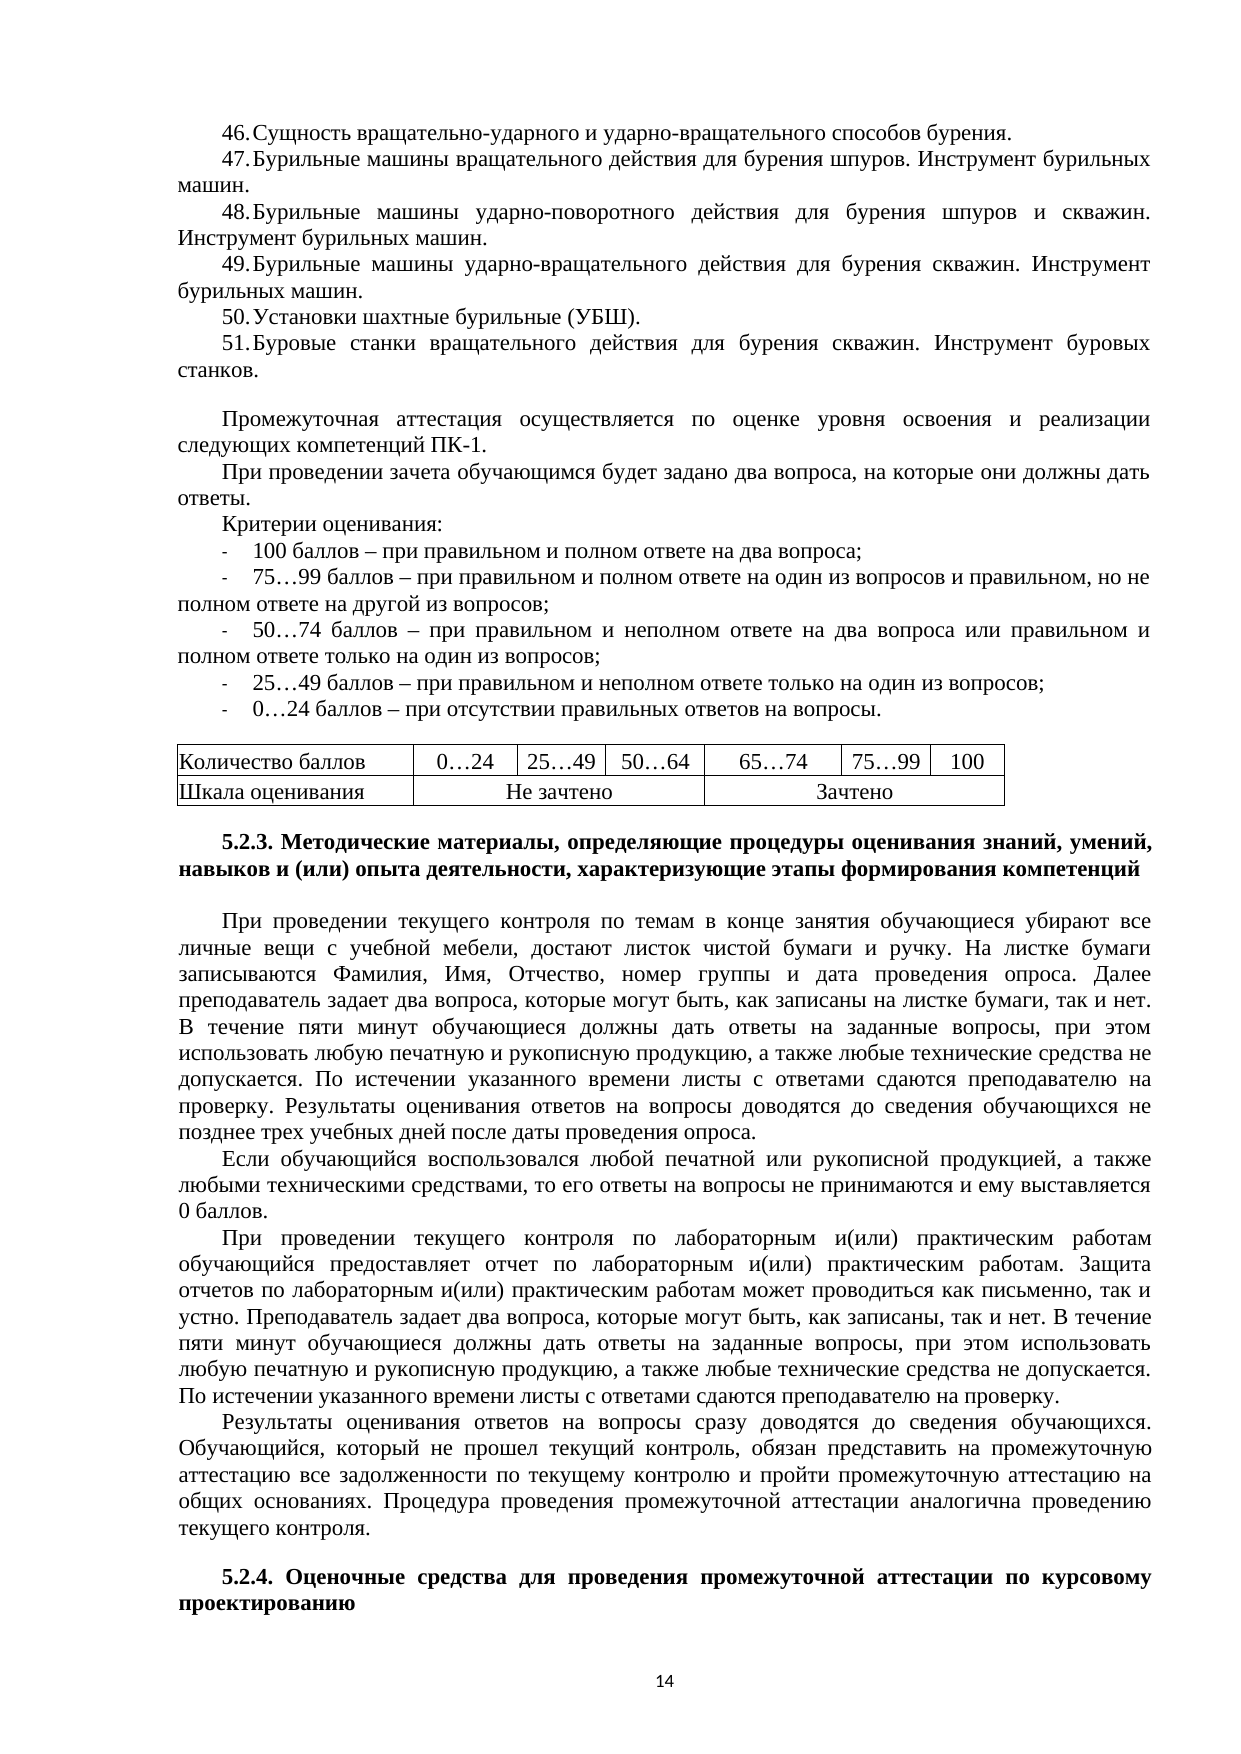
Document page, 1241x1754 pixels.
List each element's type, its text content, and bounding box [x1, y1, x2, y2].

table_cell Зачтено [705, 776, 1004, 805]
text При проведении текущего контроля по темам в конце занятия обучающиеся убирают все личные вещи с учебной мебели, достают листок чистой бумаги и ручку. На листке бумаги записываются Фамилия, Имя, Отчество, номер группы и дата проведения опроса. Далее преподаватель задает два вопроса, которые могут быть, как записаны на листке бумаги, так и нет. В течение пяти минут обучающиеся должны дать ответы на заданные вопросы, при этом использовать любую печатную и рукописную продукцию, а также любые технические средства не допускается. По истечении указанного времени листы с ответами сдаются преподавателю на проверку. Результаты оценивания ответов на вопросы доводятся до сведения обучающихся не позднее трех учебных дней после даты проведения опроса. [178, 907, 1153, 1144]
list 25…49 баллов – при правильном и неполном ответе только на один из вопросов; [177, 669, 1152, 695]
list Буровые станки вращательного действия для бурения скважин. Инструмент буровых станков. [177, 329, 1152, 382]
list Установки шахтные бурильные (УБШ). [177, 303, 1152, 329]
list Сущность вращательно-ударного и ударно-вращательного способов бурения. [177, 119, 1152, 145]
table_header 0…24 [414, 745, 517, 774]
table_header 100 [931, 745, 1004, 774]
list 100 баллов – при правильном и полном ответе на два вопроса; [177, 537, 1152, 563]
table_header 25…49 [518, 745, 605, 774]
table_cell Не зачтено [414, 776, 704, 805]
list 0…24 баллов – при отсутствии правильных ответов на вопросы. [177, 695, 1152, 721]
table_header 50…64 [606, 745, 704, 774]
list Бурильные машины вращательного действия для бурения шпуров. Инструмент бурильных машин. [177, 145, 1152, 198]
table_cell Шкала оценивания [178, 776, 413, 805]
list Бурильные машины ударно-поворотного действия для бурения шпуров и скважин. Инструмент бурильных машин. [177, 198, 1152, 250]
text Результаты оценивания ответов на вопросы сразу доводятся до сведения обучающихся. Обучающийся, который не прошел текущий контроль, обязан представить на промежуточную аттестацию все задолженности по текущему контролю и пройти промежуточную аттестацию на общих основаниях. Процедура проведения промежуточной аттестации аналогична проведению текущего контроля. [178, 1408, 1153, 1540]
text 5.2.4. Оценочные средства для проведения промежуточной аттестации по курсовому проектированию [178, 1563, 1153, 1616]
text Критерии оценивания: [177, 511, 1152, 537]
text При проведении зачета обучающимся будет задано два вопроса, на которые они должны дать ответы. [177, 458, 1152, 511]
table_header Количество баллов [178, 745, 413, 774]
list 75…99 баллов – при правильном и полном ответе на один из вопросов и правильном, но не полном ответе на другой из вопросов; [177, 563, 1152, 616]
text Если обучающийся воспользовался любой печатной или рукописной продукцией, а также любыми техническими средствами, то его ответы на вопросы не принимаются и ему выставляется 0 баллов. [178, 1144, 1153, 1224]
list Бурильные машины ударно-вращательного действия для бурения скважин. Инструмент бурильных машин. [177, 250, 1152, 303]
table_header 75…99 [842, 745, 930, 774]
list 50…74 баллов – при правильном и неполном ответе на два вопроса или правильном и полном ответе только на один из вопросов; [177, 616, 1152, 669]
text При проведении текущего контроля по лабораторным и(или) практическим работам обучающийся предоставляет отчет по лабораторным и(или) практическим работам. Защита отчетов по лабораторным и(или) практическим работам может проводиться как письменно, так и устно. Преподаватель задает два вопроса, которые могут быть, как записаны, так и нет. В течение пяти минут обучающиеся должны дать ответы на заданные вопросы, при этом использовать любую печатную и рукописную продукцию, а также любые технические средства не допускается. По истечении указанного времени листы с ответами сдаются преподавателю на проверку. [178, 1224, 1153, 1408]
table_header 65…74 [705, 745, 841, 774]
text Промежуточная аттестация осуществляется по оценке уровня освоения и реализации следующих компетенций ПК-1. [177, 405, 1152, 458]
text 5.2.3. Методические материалы, определяющие процедуры оценивания знаний, умений, навыков и (или) опыта деятельности, характеризующие этапы формирования компетенций [178, 828, 1153, 881]
